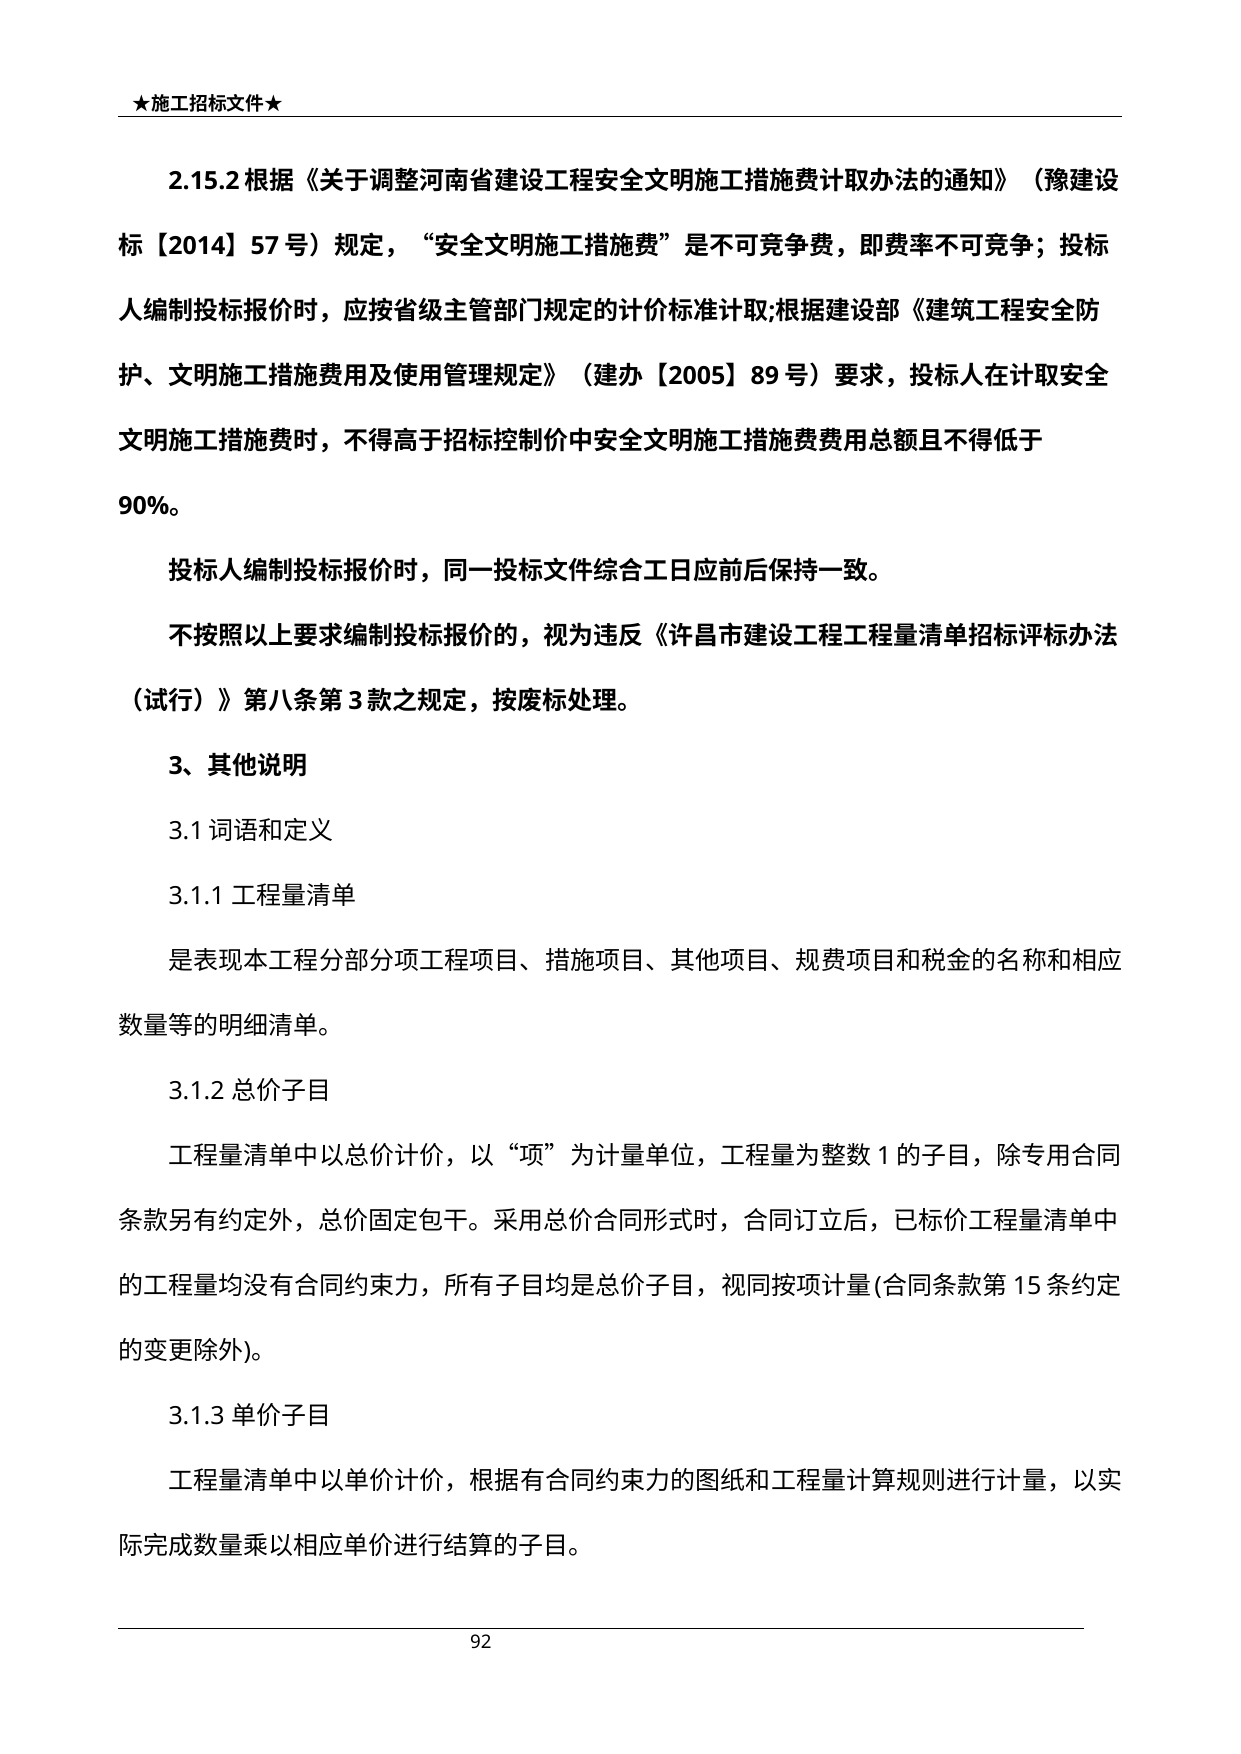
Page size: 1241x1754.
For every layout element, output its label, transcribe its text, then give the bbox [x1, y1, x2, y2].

text 3.1.1 工程量清单 [118, 861, 1122, 926]
text 工程量清单中以单价计价，根据有合同约束力的图纸和工程量计算规则进行计量，以实际完成数量乘以相应单价进行结算的子目。 [118, 1446, 1122, 1576]
text 3、其他说明 [118, 731, 1122, 796]
text 3.1.2 总价子目 [118, 1056, 1122, 1121]
text 3.1词语和定义 [118, 796, 1122, 861]
text 2.15.2根据《关于调整河南省建设工程安全文明施工措施费计取办法的通知》（豫建设标【2014】57号）规定，“安全文明施工措施费”是不可竞争费，即费率不可竞争；投标人编制投标报价时，应按省级主管部门规定的计价标准计取;根据建设部《建筑工程安全防护、文明施工措施费用及使用管理规定》（建办【2005】89号）要求，投标人在计取安全文明施工措施费时，不得高于招标控制价中安全文明施工措施费费用总额且不得低于90%。 [118, 146, 1122, 536]
text 3.1.3 单价子目 [118, 1381, 1122, 1446]
text 不按照以上要求编制投标报价的，视为违反《许昌市建设工程工程量清单招标评标办法（试行）》第八条第3款之规定，按废标处理。 [118, 601, 1122, 731]
text 投标人编制投标报价时，同一投标文件综合工日应前后保持一致。 [118, 536, 1122, 601]
text 是表现本工程分部分项工程项目、措施项目、其他项目、规费项目和税金的名称和相应数量等的明细清单。 [118, 926, 1122, 1056]
text 工程量清单中以总价计价，以“项”为计量单位，工程量为整数1的子目，除专用合同条款另有约定外，总价固定包干。采用总价合同形式时，合同订立后，已标价工程量清单中的工程量均没有合同约束力，所有子目均是总价子目，视同按项计量(合同条款第15条约定的变更除外)。 [118, 1121, 1122, 1381]
